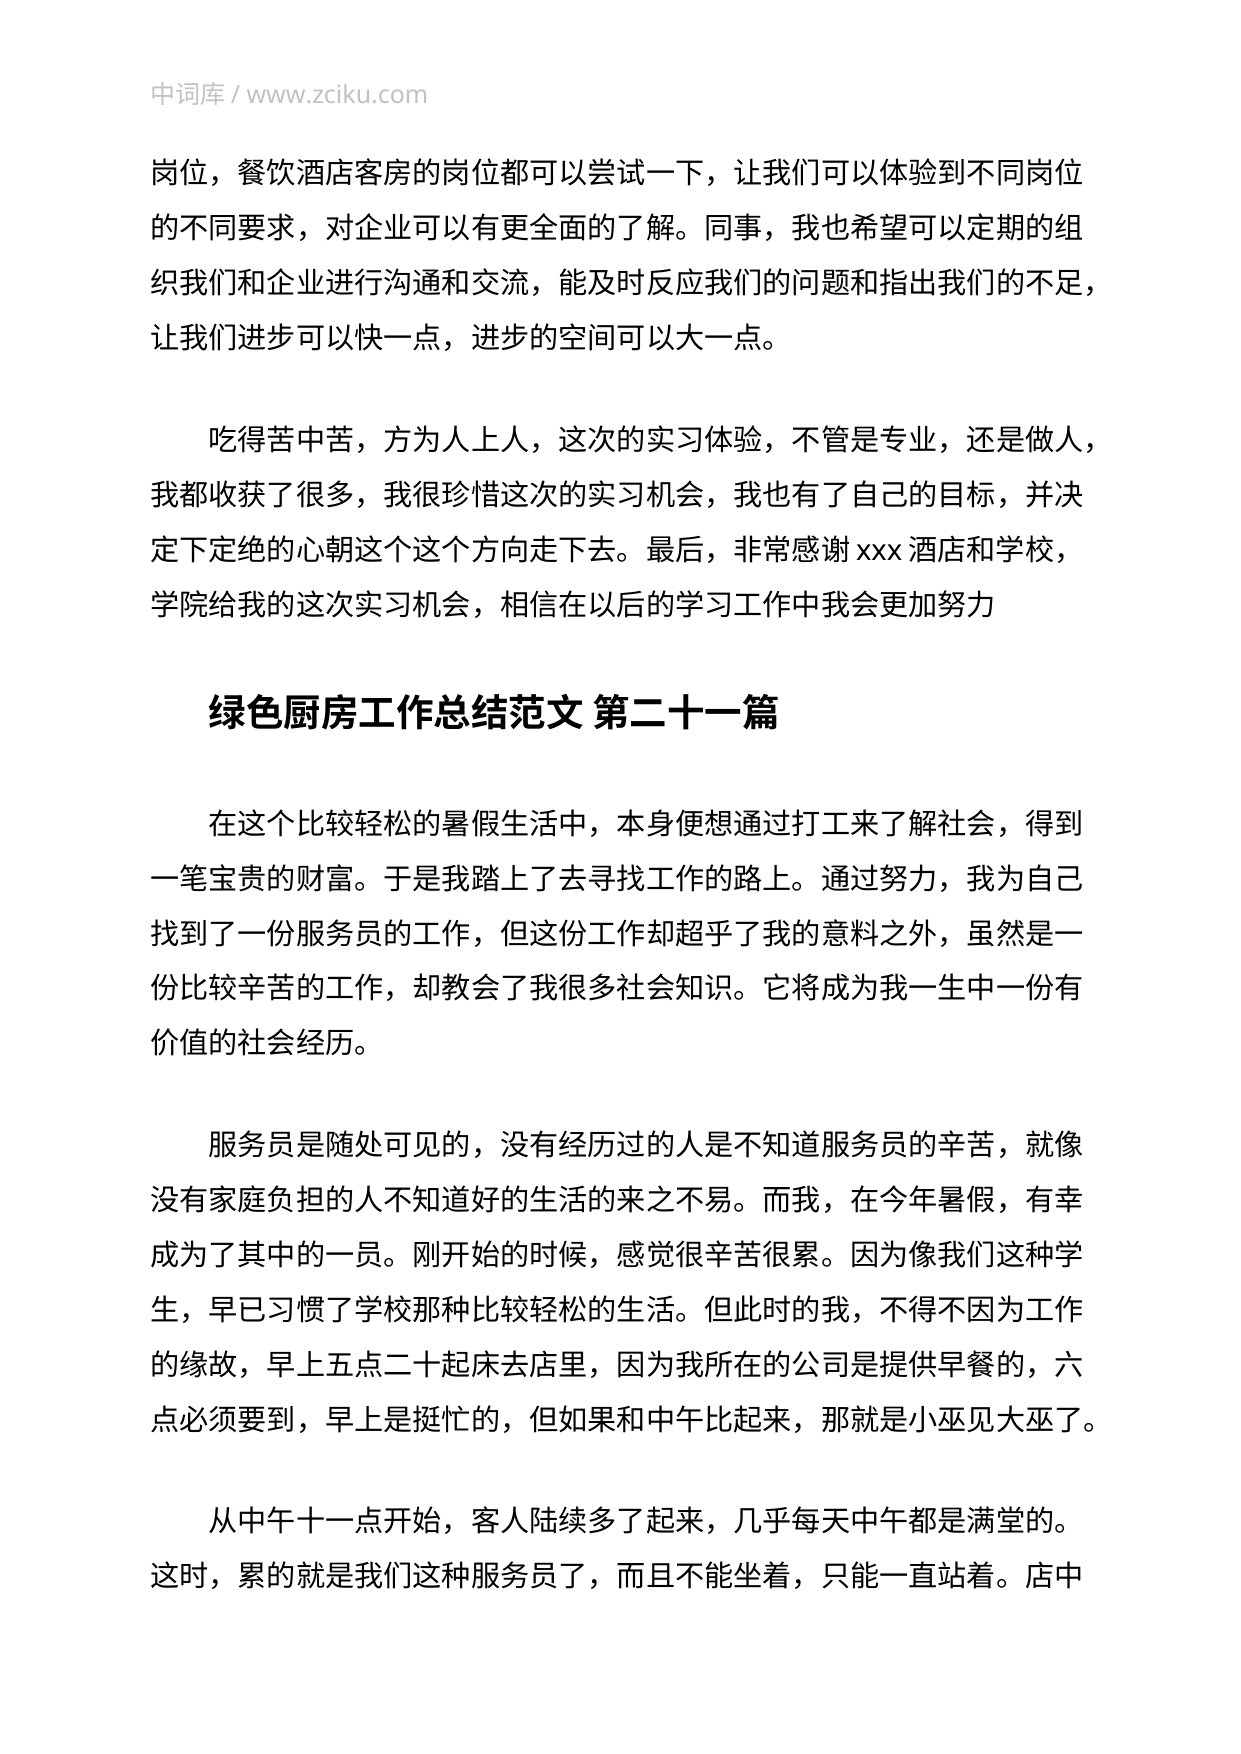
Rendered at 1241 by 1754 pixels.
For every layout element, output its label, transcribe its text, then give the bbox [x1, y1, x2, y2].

text 吃得苦中苦，方为人上人，这次的实习体验，不管是专业，还是做人，我都收获了很多，我很珍惜这次的实习机会，我也有了自己的目标，并决定下定绝的心朝这个这个方向走下去。最后，非常感谢xxx酒店和学校，学院给我的这次实习机会，相信在以后的学习工作中我会更加努力 [150, 416, 1090, 623]
text 服务员是随处可见的，没有经历过的人是不知道服务员的辛苦，就像没有家庭负担的人不知道好的生活的来之不易。而我，在今年暑假，有幸成为了其中的一员。刚开始的时候，感觉很辛苦很累。因为像我们这种学生，早已习惯了学校那种比较轻松的生活。但此时的我，不得不因为工作的缘故，早上五点二十起床去店里，因为我所在的公司是提供早餐的，六点必须要到，早上是挺忙的，但如果和中午比起来，那就是小巫见大巫了。 [150, 1122, 1090, 1438]
text 绿色厨房工作总结范文 第二十一篇 [150, 683, 1090, 737]
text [150, 150, 1090, 357]
text 在这个比较轻松的暑假生活中，本身便想通过打工来了解社会，得到一笔宝贵的财富。于是我踏上了去寻找工作的路上。通过努力，我为自己找到了一份服务员的工作，但这份工作却超乎了我的意料之外，虽然是一份比较辛苦的工作，却教会了我很多社会知识。它将成为我一生中一份有价值的社会经历。 [150, 800, 1090, 1062]
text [150, 1498, 1090, 1595]
